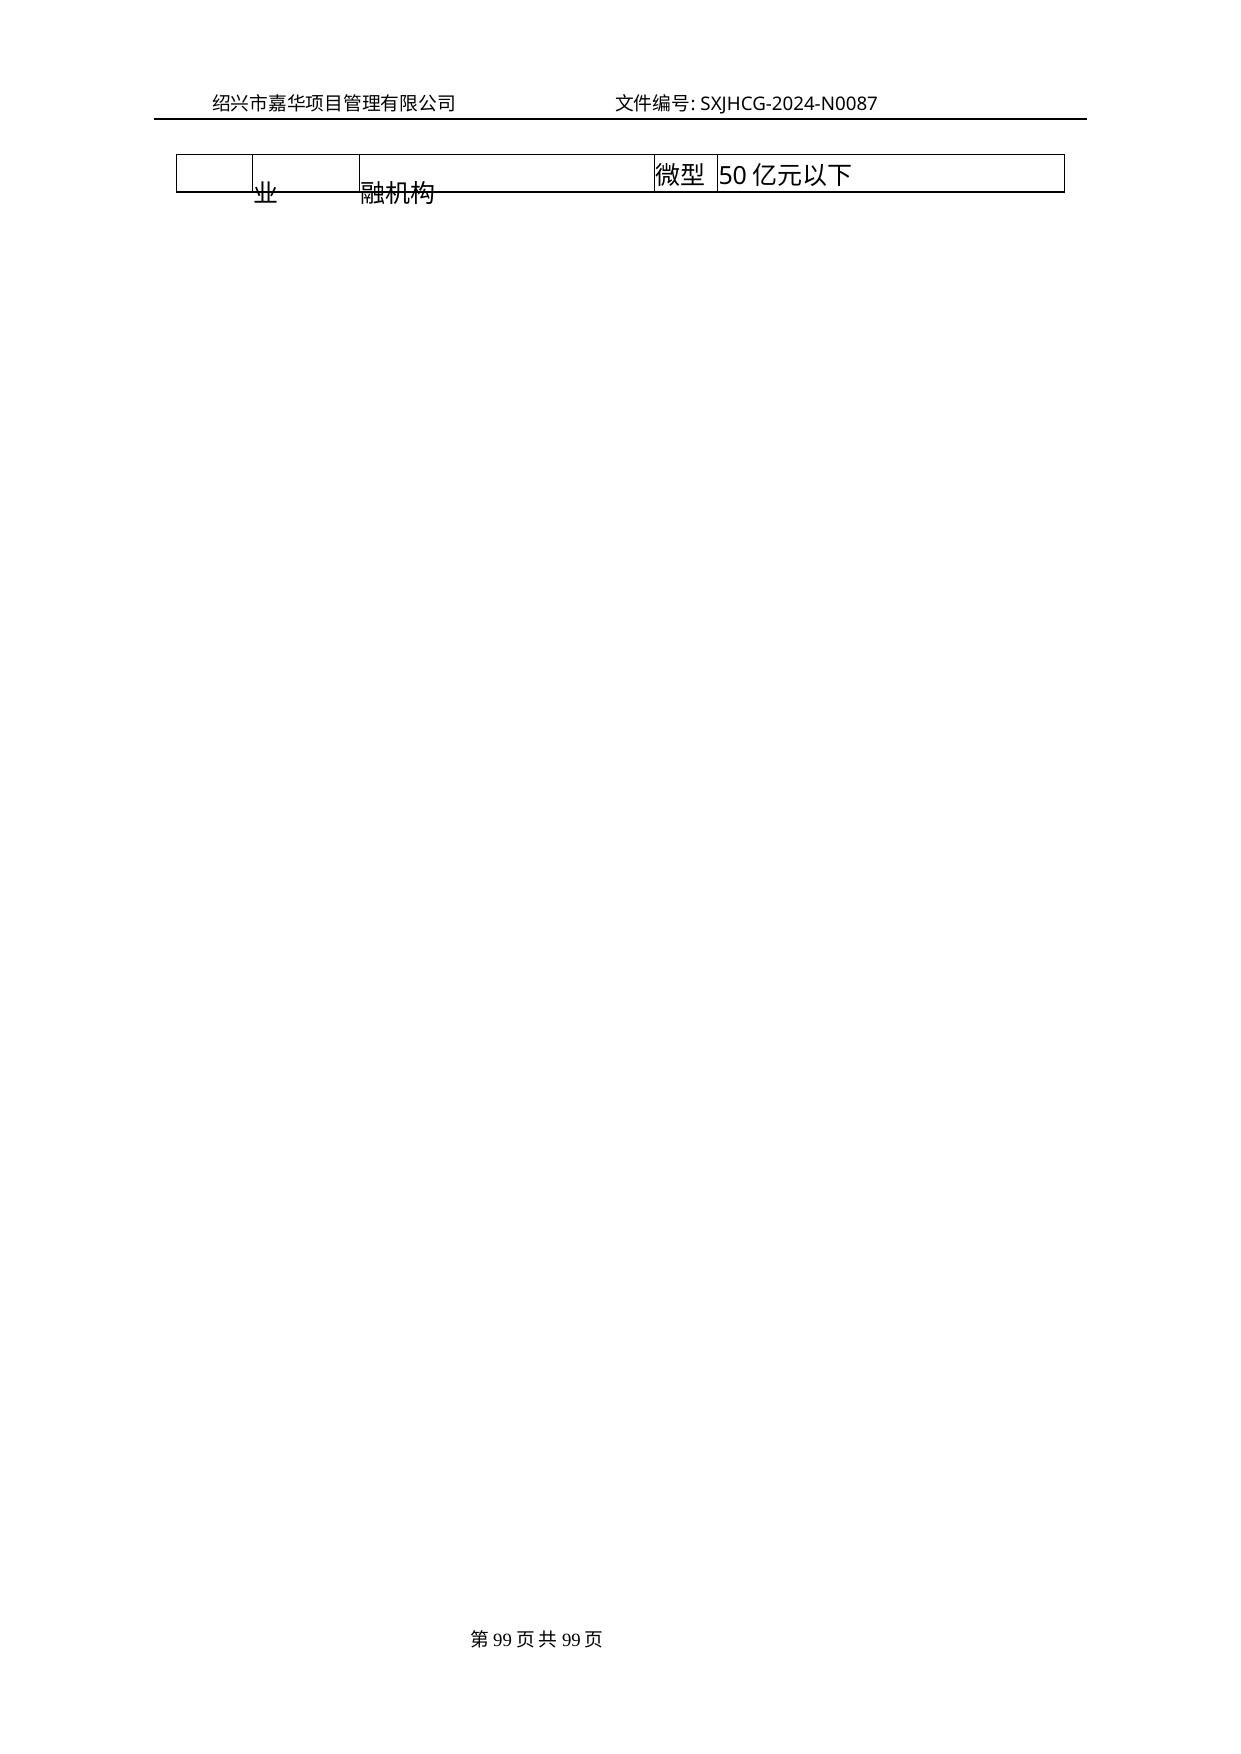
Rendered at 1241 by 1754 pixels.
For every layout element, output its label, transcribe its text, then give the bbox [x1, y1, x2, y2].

table_cell 微型 [655, 155, 717, 191]
table_cell 50亿元以下 [718, 155, 1064, 191]
